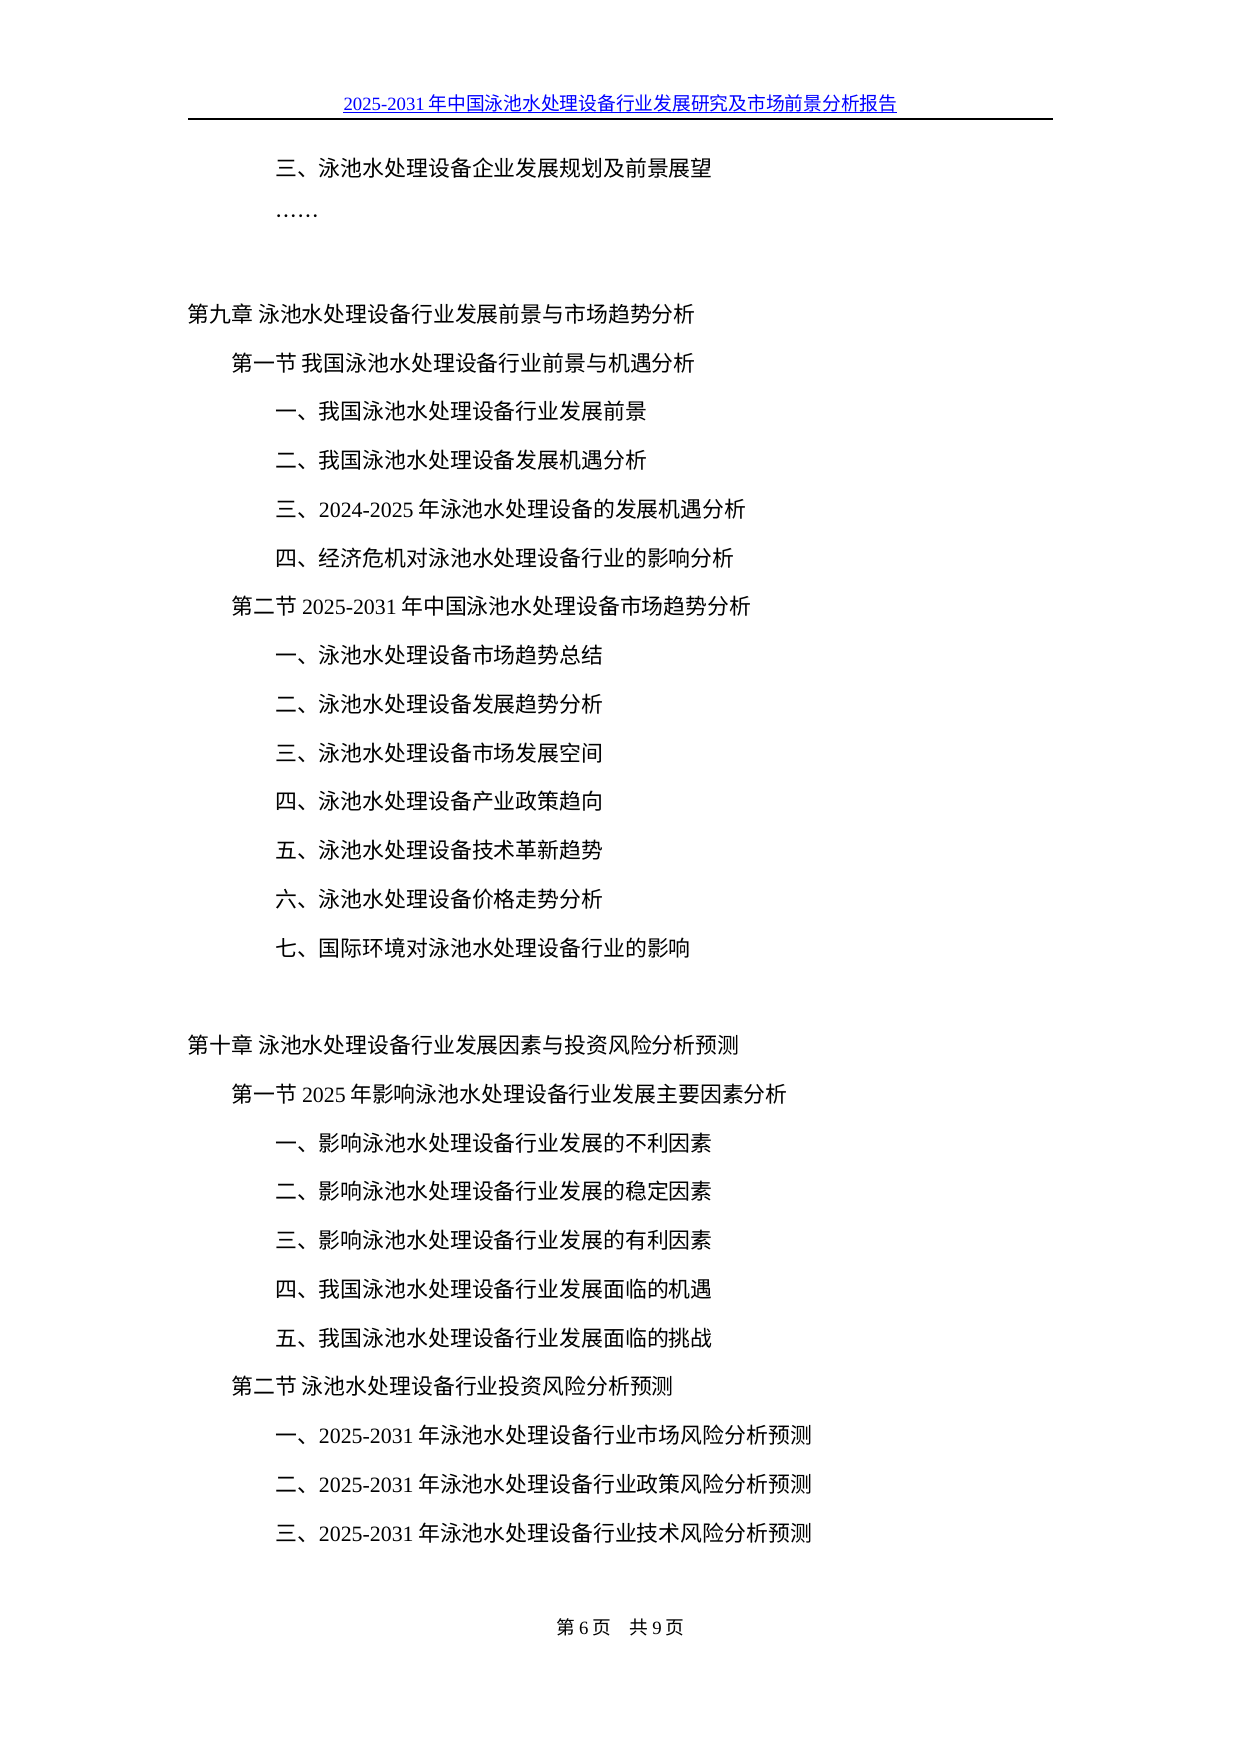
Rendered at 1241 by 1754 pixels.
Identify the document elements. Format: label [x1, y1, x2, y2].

text [187, 150, 1053, 1548]
